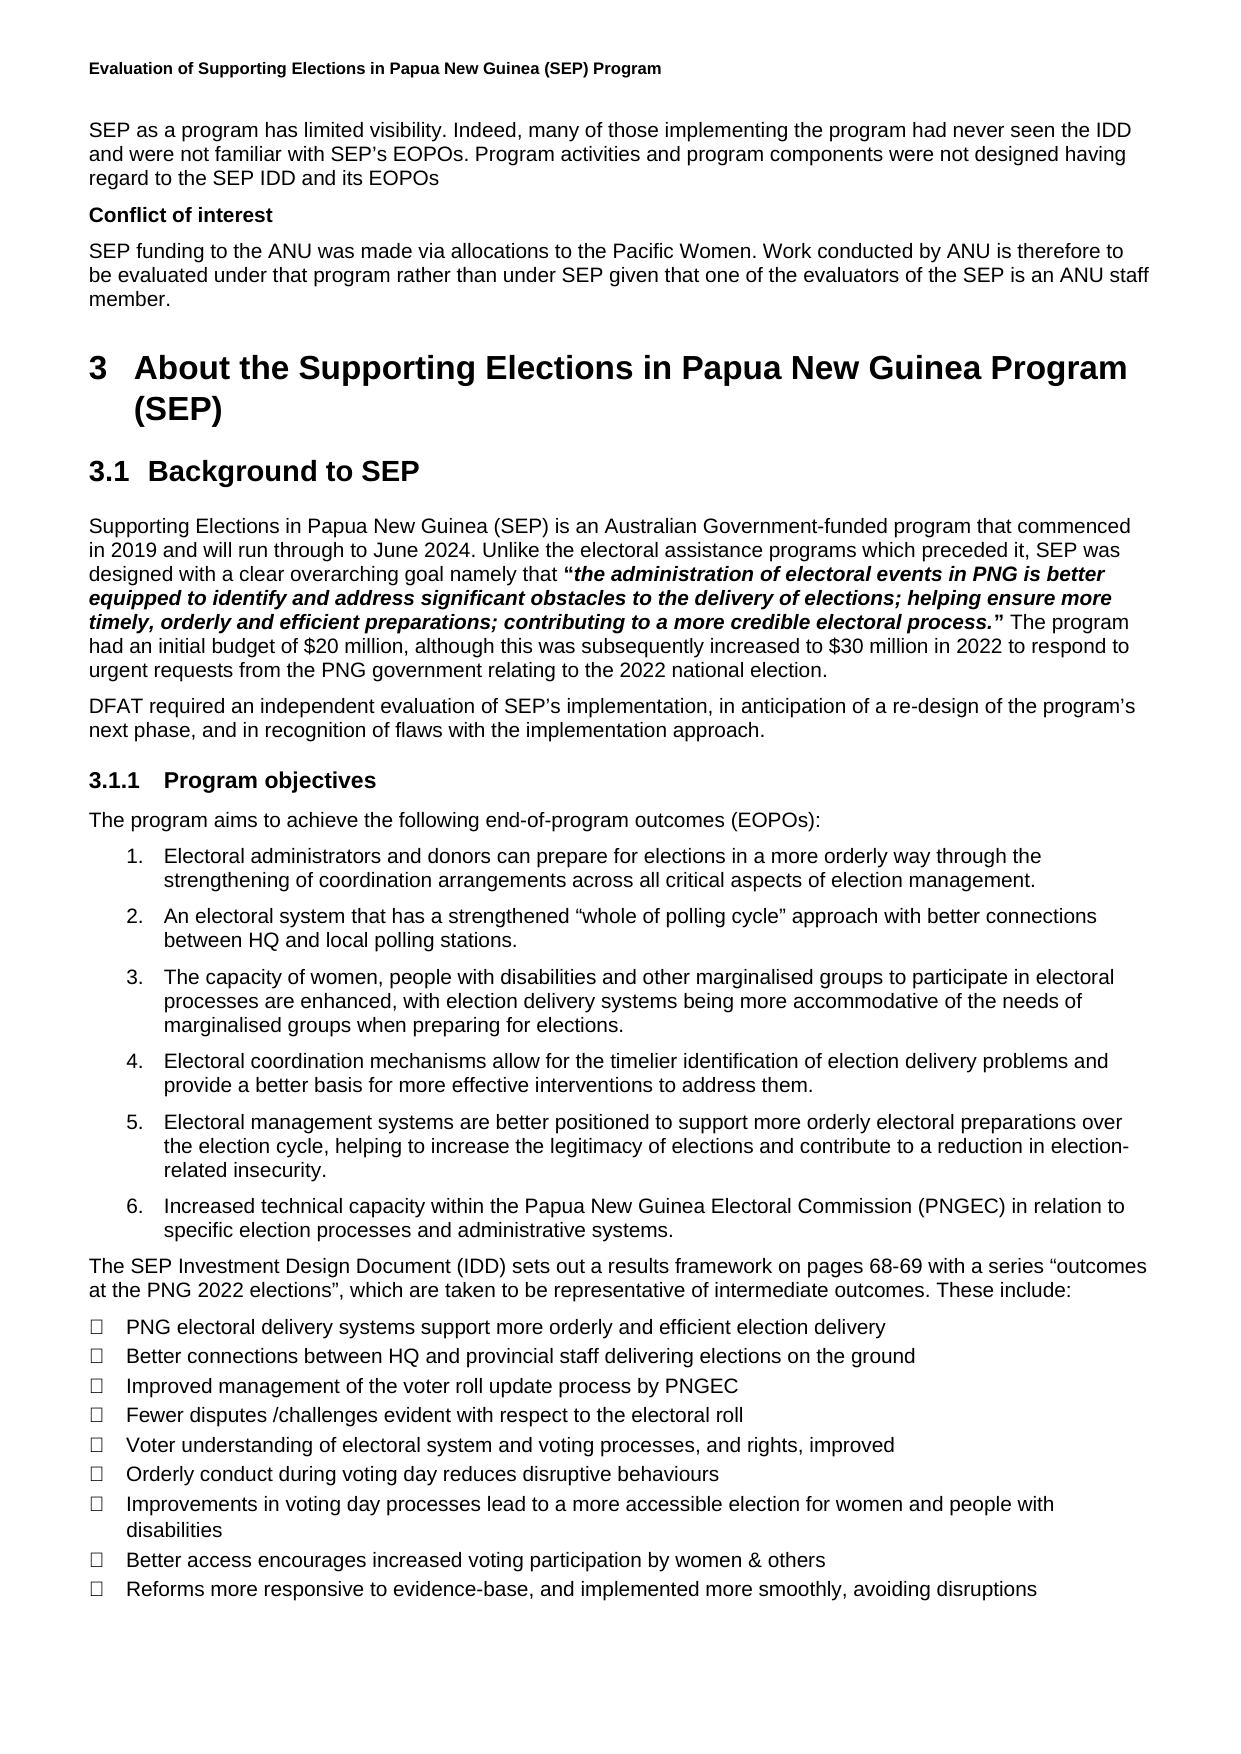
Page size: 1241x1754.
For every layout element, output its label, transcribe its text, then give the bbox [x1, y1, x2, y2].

text Supporting Elections in Papua New Guinea (SEP) is an Australian Government-funded program that commenced in 2019 and will run through to June 2024. Unlike the electoral assistance programs which preceded it, SEP was designed with a clear overarching goal namely that “the administration of electoral events in PNG is better equipped to identify and address significant obstacles to the delivery of elections; helping ensure more timely, orderly and efficient preparations; contributing to a more credible electoral process.” The program had an initial budget of $20 million, although this was subsequently increased to $30 million in 2022 to respond to urgent requests from the PNG government relating to the 2022 national election. [89, 514, 1152, 682]
text SEP as a program has limited visibility. Indeed, many of those implementing the program had never seen the IDD and were not familiar with SEP’s EOPOs. Program activities and program components were not designed having regard to the SEP IDD and its EOPOs [89, 118, 1152, 190]
list Electoral administrators and donors can prepare for elections in a more orderly way through the strengthening of coordination arrangements across all critical aspects of election management. [126, 844, 1152, 892]
list Better access encourages increased voting participation by women & others [89, 1547, 1152, 1571]
list Orderly conduct during voting day reduces disruptive behaviours [89, 1462, 1152, 1486]
list Electoral coordination mechanisms allow for the timelier identification of election delivery problems and provide a better basis for more effective interventions to address them. [126, 1049, 1152, 1097]
list PNG electoral delivery systems support more orderly and efficient election delivery [89, 1315, 1152, 1339]
text The program aims to achieve the following end-of-program outcomes (EOPOs): [89, 807, 1152, 831]
list Fewer disputes /challenges evident with respect to the electoral roll [89, 1403, 1152, 1427]
list Increased technical capacity within the Papua New Guinea Electoral Commission (PNGEC) in relation to specific election processes and administrative systems. [126, 1194, 1152, 1242]
text DFAT required an independent evaluation of SEP’s implementation, in anticipation of a re-design of the program’s next phase, and in recognition of flaws with the implementation approach. [89, 694, 1152, 742]
subtitle Background to SEP [89, 454, 1152, 487]
text Conflict of interest [89, 202, 1152, 226]
list Reforms more responsive to evidence-base, and implemented more smoothly, avoiding disruptions [89, 1577, 1152, 1601]
list Improved management of the voter roll update process by PNGEC [89, 1374, 1152, 1398]
list Better connections between HQ and provincial staff delivering elections on the ground [89, 1344, 1152, 1368]
list Electoral management systems are better positioned to support more orderly electoral preparations over the election cycle, helping to increase the legitimacy of elections and contribute to a reduction in election-related insecurity. [126, 1109, 1152, 1181]
list An electoral system that has a strengthened “whole of polling cycle” approach with better connections between HQ and local polling stations. [126, 904, 1152, 952]
list The capacity of women, people with disabilities and other marginalised groups to participate in electoral processes are enhanced, with election delivery systems being more accommodative of the needs of marginalised groups when preparing for elections. [126, 965, 1152, 1037]
subtitle About the Supporting Elections in Papua New Guinea Program (SEP) [89, 348, 1152, 427]
list Improvements in voting day processes lead to a more accessible election for women and people with disabilities [89, 1492, 1152, 1542]
text The SEP Investment Design Document (IDD) sets out a results framework on pages 68-69 with a series “outcomes at the PNG 2022 elections”, which are taken to be representative of intermediate outcomes. These include: [89, 1254, 1152, 1302]
list Voter understanding of electoral system and voting processes, and rights, improved [89, 1433, 1152, 1457]
text SEP funding to the ANU was made via allocations to the Pacific Women. Work conducted by ANU is therefore to be evaluated under that program rather than under SEP given that one of the evaluators of the SEP is an ANU staff member. [89, 239, 1152, 311]
subtitle Program objectives [89, 767, 1152, 794]
